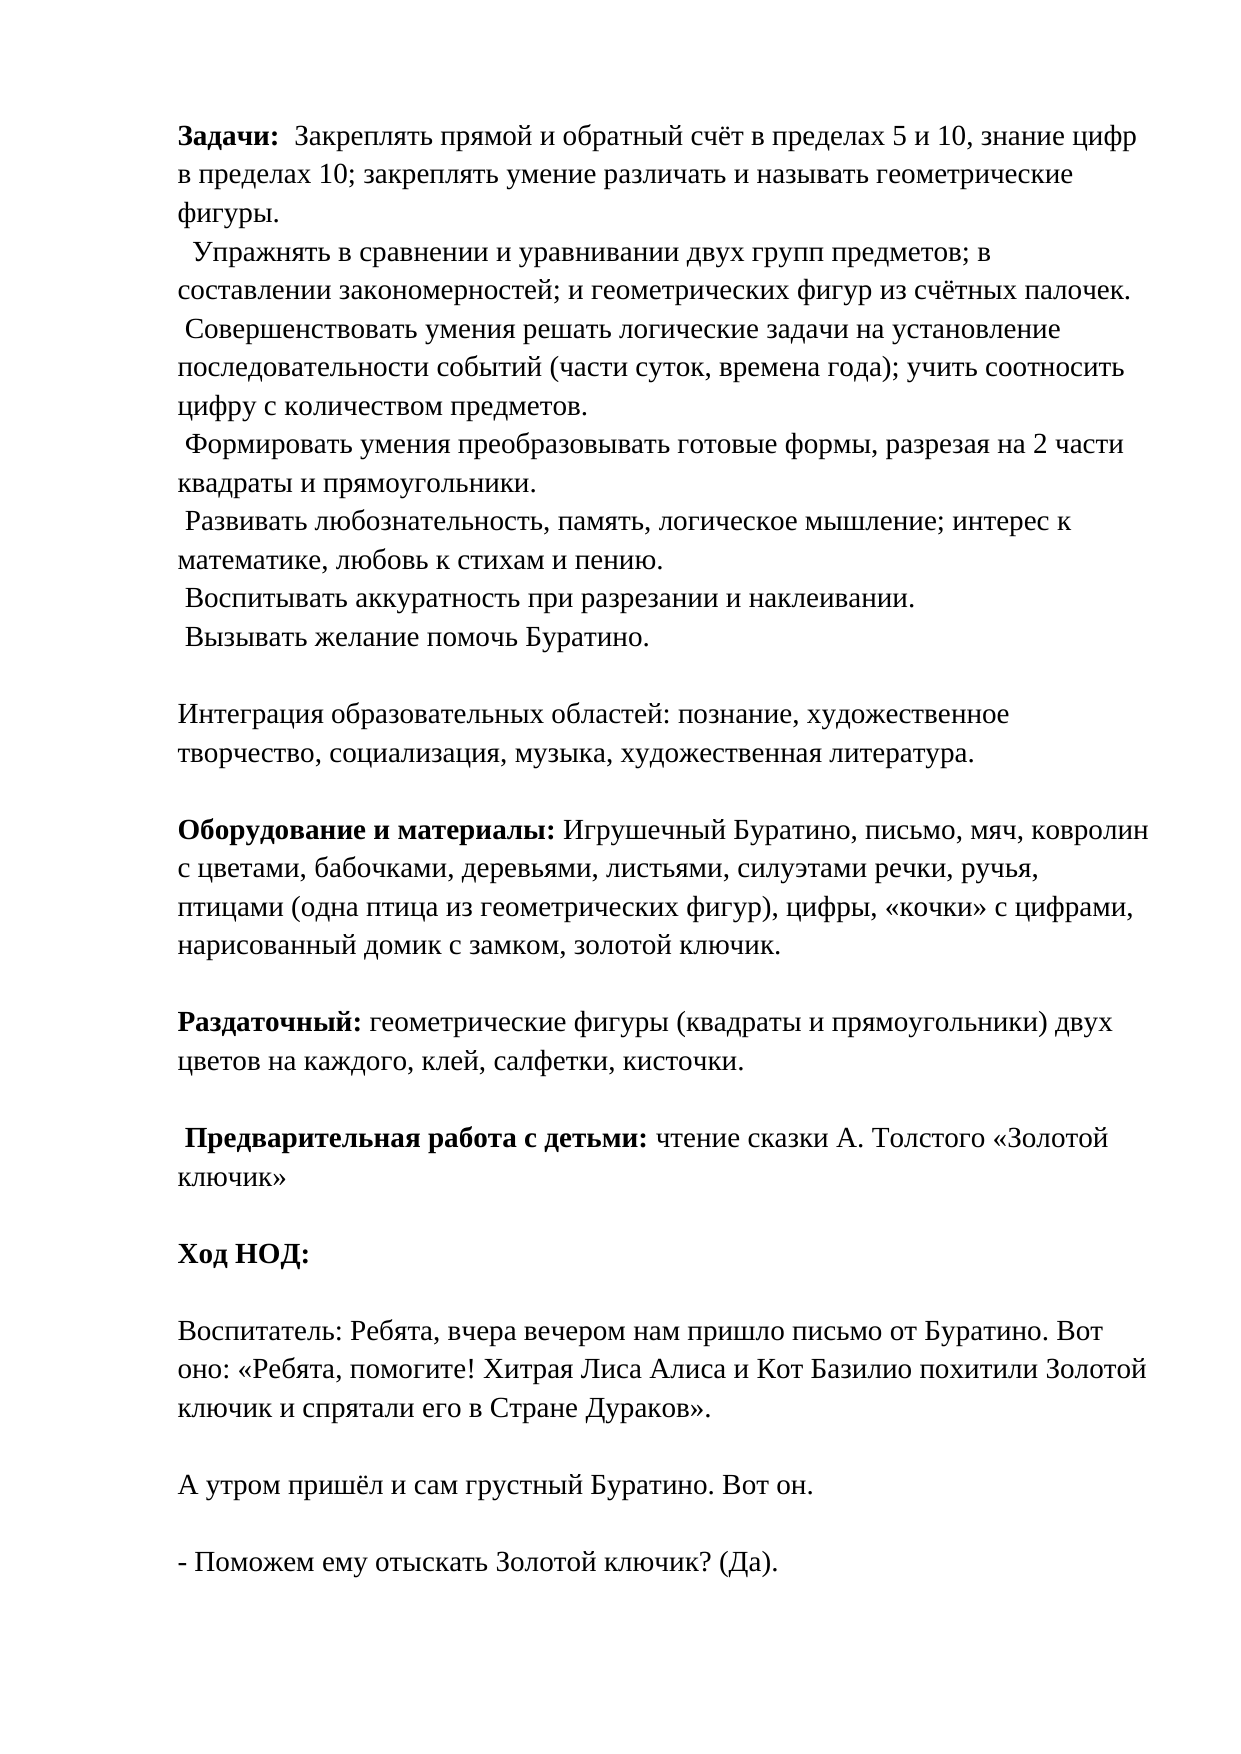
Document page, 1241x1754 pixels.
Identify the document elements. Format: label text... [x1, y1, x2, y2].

text Упражнять в сравнении и уравнивании двух групп предметов; в составлении закономерностей; и геометрических фигур из счётных палочек. [177, 234, 1152, 306]
text Формировать умения преобразовывать готовые формы, разрезая на 2 части квадраты и прямоугольники. [177, 426, 1152, 498]
text Воспитатель: Ребята, вчера вечером нам пришло письмо от Буратино. Вот оно: «Ребята, помогите! Хитрая Лиса Алиса и Кот Базилио похитили Золотой ключик и спрятали его в Стране Дураков». [177, 1313, 1152, 1423]
text Ход НОД: [177, 1236, 1152, 1269]
text Задачи: Закреплять прямой и обратный счёт в пределах 5 и 10, знание цифр в пределах 10; закреплять умение различать и называть геометрические фигуры. [177, 118, 1152, 229]
text Предварительная работа с детьми: чтение сказки А. Толстого «Золотой ключик» [177, 1120, 1152, 1192]
text Оборудование и материалы: Игрушечный Буратино, письмо, мяч, ковролин с цветами, бабочками, деревьями, листьями, силуэтами речки, ручья, птицами (одна птица из геометрических фигур), цифры, «кочки» с цифрами, нарисованный домик с замком, золотой ключик. [177, 812, 1152, 961]
text Интеграция образовательных областей: познание, художественное творчество, социализация, музыка, художественная литература. [177, 696, 1152, 768]
text Раздаточный: геометрические фигуры (квадраты и прямоугольники) двух цветов на каждого, клей, салфетки, кисточки. [177, 1004, 1152, 1077]
text Вызывать желание помочь Буратино. [177, 619, 1152, 653]
text Развивать любознательность, память, логическое мышление; интерес к математике, любовь к стихам и пению. [177, 503, 1152, 576]
text А утром пришёл и сам грустный Буратино. Вот он. [177, 1467, 1152, 1501]
text Совершенствовать умения решать логические задачи на установление последовательности событий (части суток, времена года); учить соотносить цифру с количеством предметов. [177, 311, 1152, 421]
text Воспитывать аккуратность при разрезании и наклеивании. [177, 581, 1152, 614]
text - Поможем ему отыскать Золотой ключик? (Да). [177, 1544, 1152, 1578]
